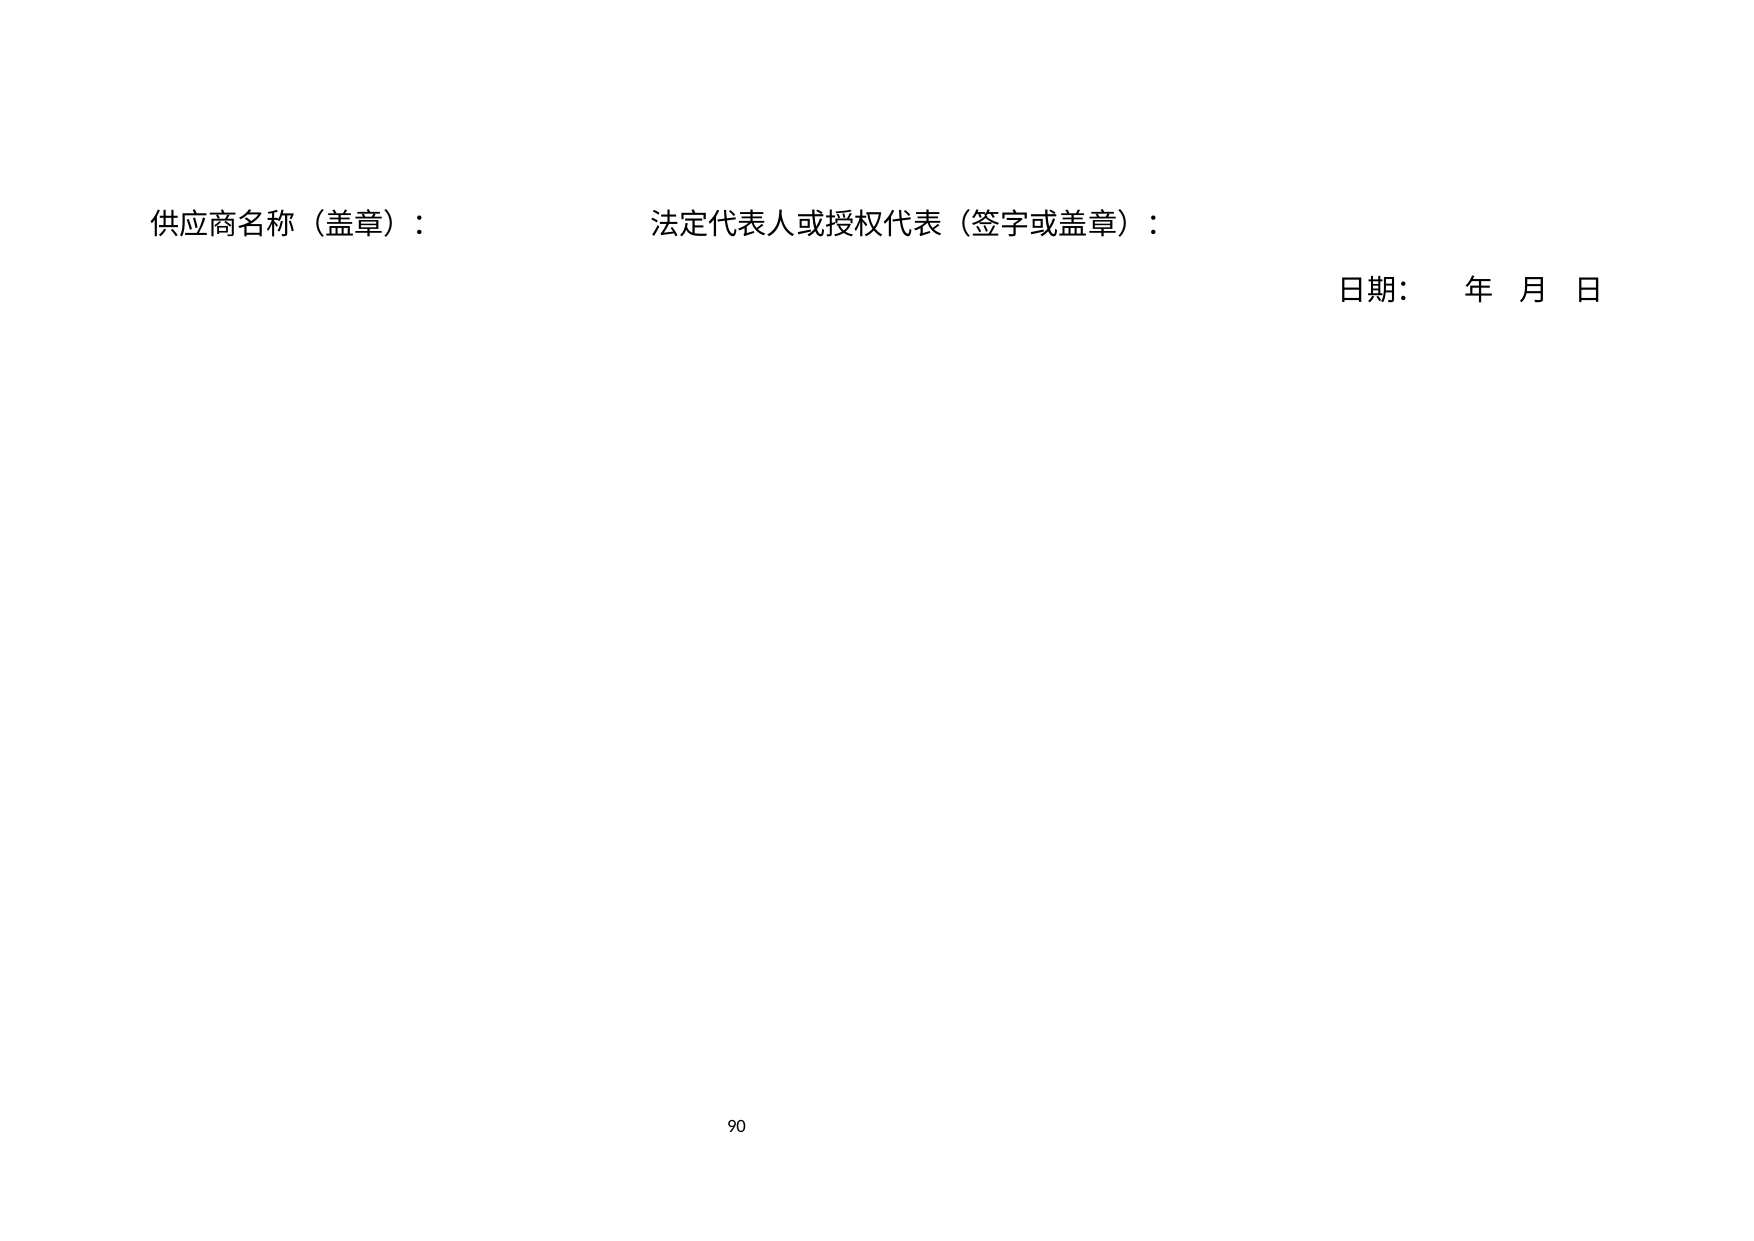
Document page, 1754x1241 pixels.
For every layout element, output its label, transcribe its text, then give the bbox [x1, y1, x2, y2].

text 供应商名称（盖章）： 法定代表人或授权代表（签字或盖章）： [150, 188, 1604, 254]
text 日期： 年 月 日 [150, 254, 1604, 321]
